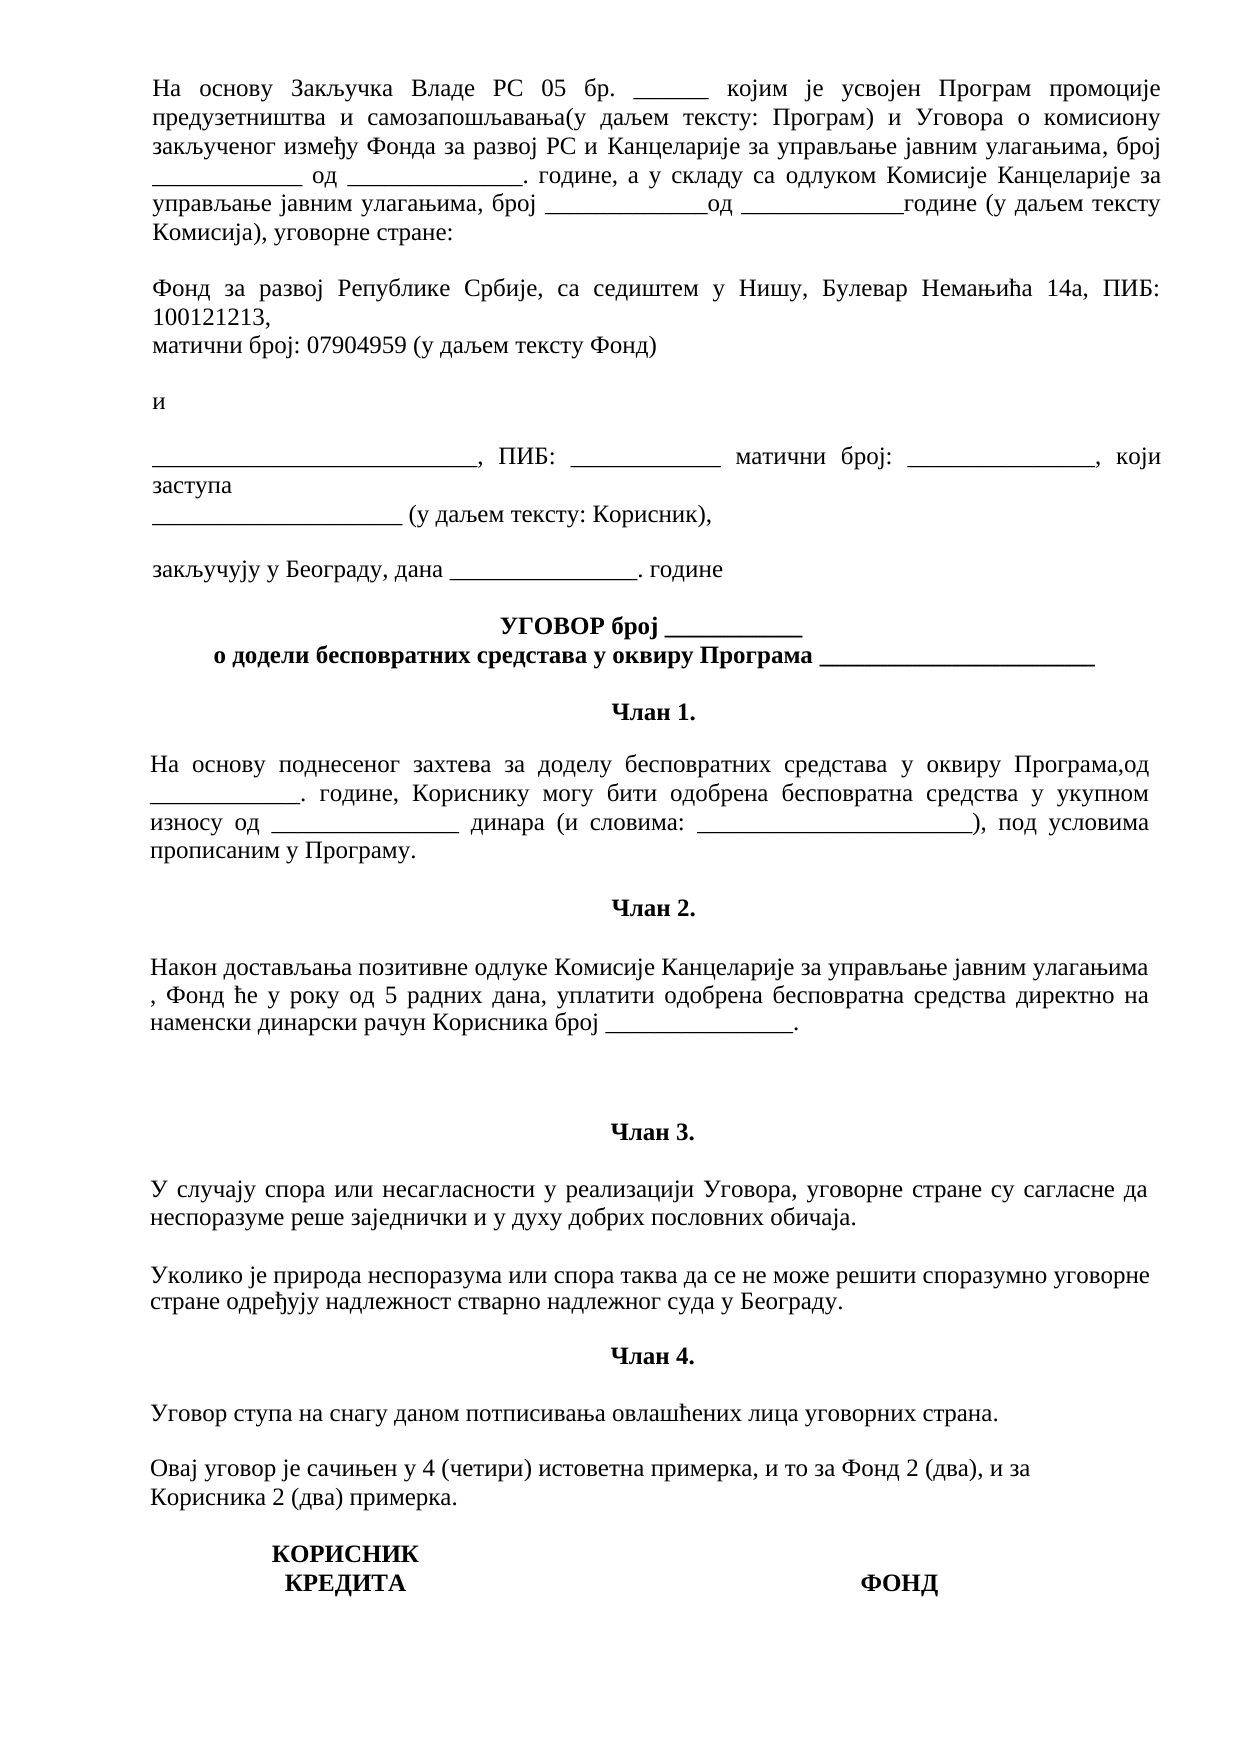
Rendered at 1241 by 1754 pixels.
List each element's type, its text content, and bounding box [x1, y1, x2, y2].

table_header КОРИСНИК КРЕДИТА [219, 1539, 533, 1597]
text Овај уговор је сачињен у 4 (четири) истоветна примерка, и то за Фонд 2 (два), и за Корисника 2 (два) примерка. [150, 1453, 1136, 1511]
text __________________________, ПИБ: ____________ матични број: _______________, који заступа [152, 441, 1161, 499]
text матични број: 07904959 (у даљем тексту Фонд) [152, 331, 1161, 359]
text о додели бесповратних средстава у оквиру Програма ______________________ [150, 640, 1151, 669]
text и [152, 386, 1161, 414]
text Члан 2. [150, 893, 1157, 921]
text Уговор ступа на снагу даном потписивања овлашћених лица уговорних страна. [150, 1398, 1161, 1427]
text На основу поднесеног захтева за доделу бесповратних средстава у оквиру Програма,од ____________. године, Кориснику могу бити одобрена бесповратна средства у укупном износу од _______________ динара (и словима: ______________________), под условима прописаним у Програму. [150, 749, 1149, 864]
text закључују у Београду, дана _______________. године [152, 554, 1161, 583]
text На основу Закључка Владе РС 05 бр. ______ којим је усвојен Програм промоције предузетништва и самозапошљавања(у даљем тексту: Програм) и Уговора о комисиону закљученог између Фонда за развој РС и Канцеларије за управљање јавним улагањима, број ____________ од ______________. године, а у складу са одлуком Комисије Канцеларије за управљање јавним улагањима, број _____________од _____________године (у даљем тексту Комисија), уговорне стране: [152, 73, 1161, 246]
text Фонд за развој Републике Србије, са седиштем у Нишу, Булевар Немањића 14а, ПИБ: 100121213, [152, 273, 1161, 331]
text У случају спора или несагласности у реализацији Уговора, уговорне стране су сагласне да неспоразуме реше заједнички и у духу добрих пословних обичаја. [150, 1174, 1149, 1231]
text Члан 3. [150, 1117, 1155, 1146]
text Након достављања позитивне одлуке Комисије Канцеларије за управљање јавним улагањима , Фонд ће у року од 5 радних дана, уплатити одобрена бесповратна средства директно на наменски динарски рачун Корисника број _______________. [150, 954, 1149, 1036]
text УГОВОР број ___________ [150, 611, 1151, 640]
table_header ФОНД [533, 1539, 1160, 1597]
text Члан 1. [150, 697, 1157, 726]
text Уколико је природа неспоразума или спора таква да се не може решити споразумно уговорне стране одређују надлежност стварно надлежног суда у Београду. [150, 1262, 1164, 1315]
text ____________________ (у даљем тексту: Корисник), [152, 499, 1161, 528]
text Члан 4. [150, 1341, 1155, 1370]
